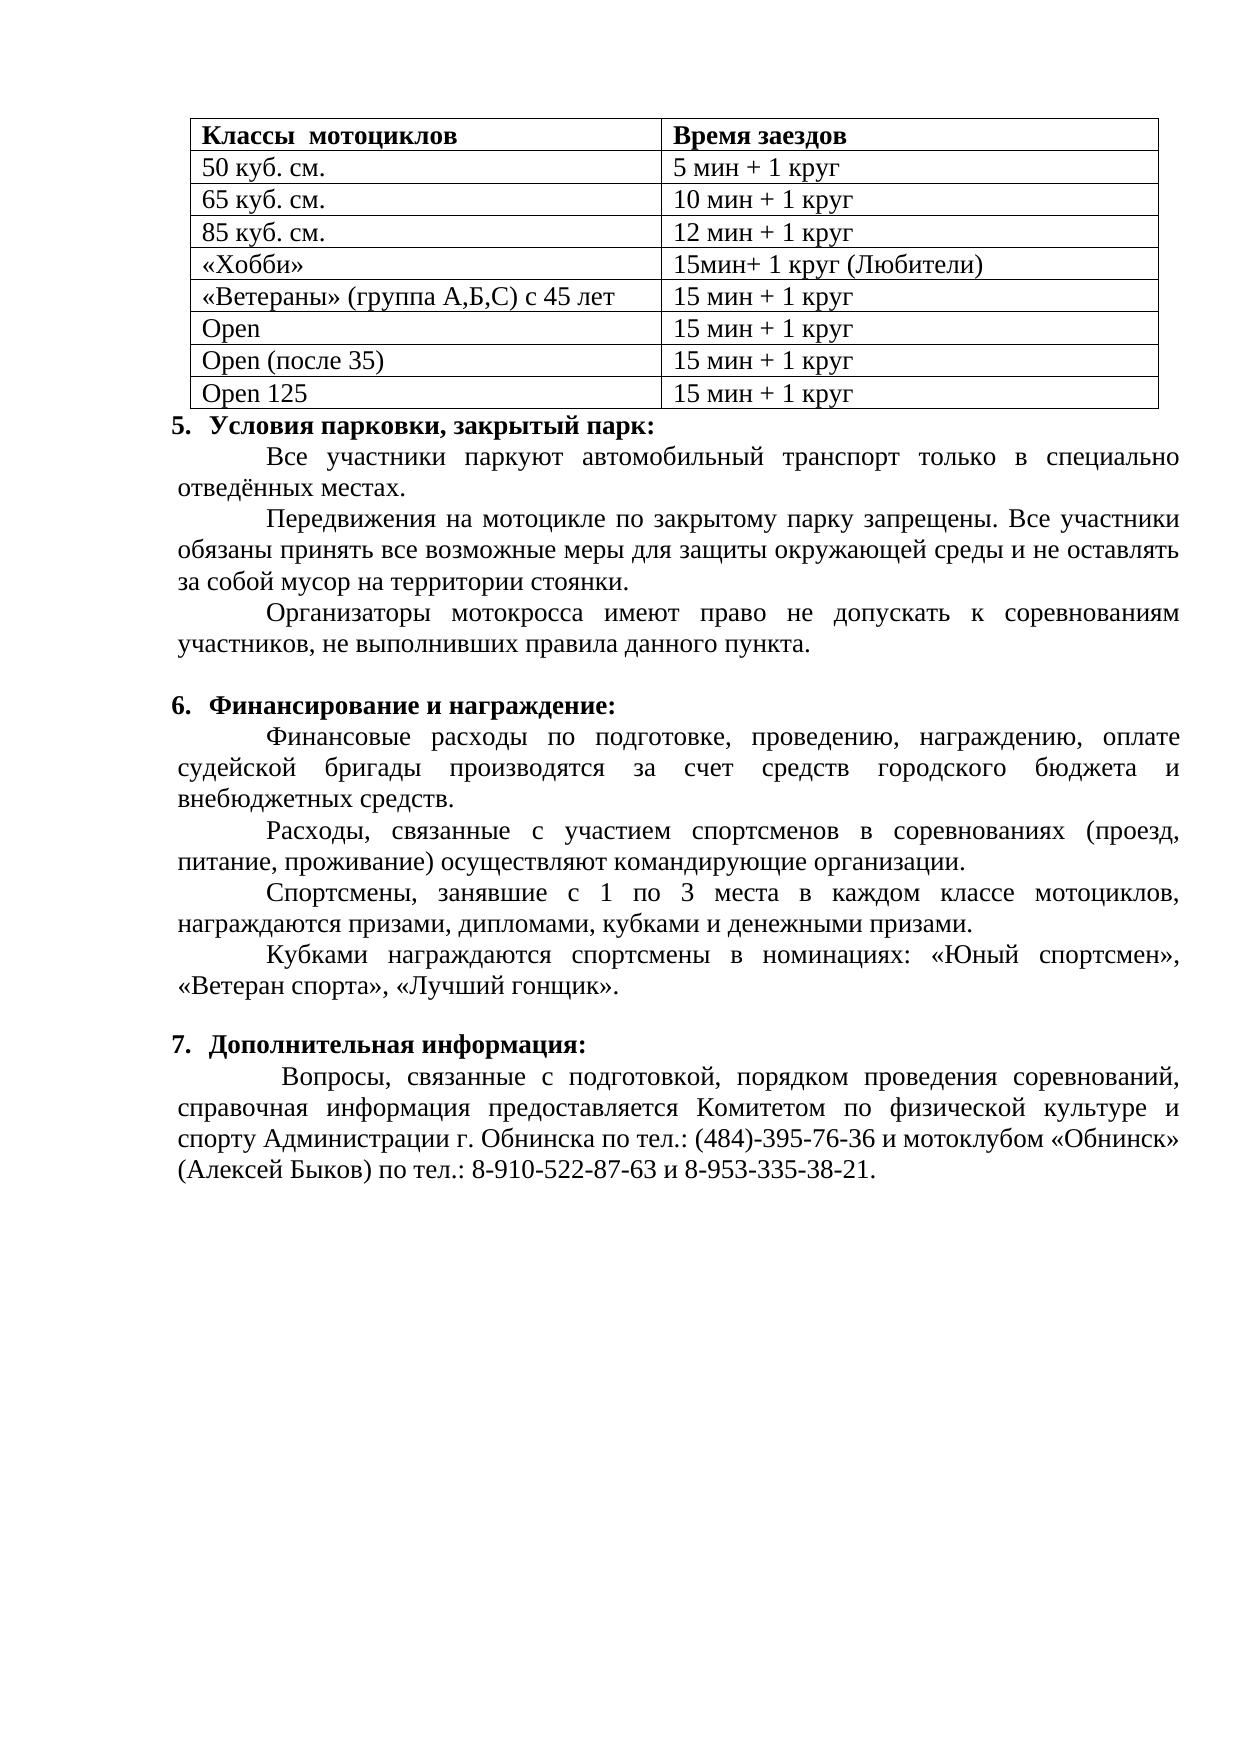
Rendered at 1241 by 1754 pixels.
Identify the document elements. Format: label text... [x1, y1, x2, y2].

table_cell 15 мин + 1 круг [662, 345, 1158, 376]
text Все участники паркуют автомобильный транспорт только в специально отведённых местах. [177, 440, 1181, 502]
text Расходы, связанные с участием спортсменов в соревнованиях (проезд, питание, проживание) осуществляют командирующие организации. [177, 814, 1181, 876]
text Кубками награждаются спортсмены в номинациях: «Юный спортсмен», «Ветеран спорта», «Лучший гонщик». [177, 938, 1181, 1001]
text Вопросы, связанные с подготовкой, порядком проведения соревнований, справочная информация предоставляется Комитетом по физической культуре и спорту Администрации г. Обнинска по тел.: (484)-395-76-36 и мотоклубом «Обнинск» (Алексей Быков) по тел.: 8-910-522-87-63 и 8-953-335-38-21. [177, 1060, 1181, 1184]
text Организаторы мотокросса имеют право не допускать к соревнованиям участников, не выполнивших правила данного пункта. [177, 596, 1181, 658]
text Спортсмены, занявшие с 1 по 3 места в каждом классе мотоциклов, награждаются призами, дипломами, кубками и денежными призами. [177, 876, 1181, 938]
table_cell 15 мин + 1 круг [662, 280, 1158, 311]
list Дополнительная информация: [171, 1029, 1181, 1060]
table_cell 5 мин + 1 круг [662, 151, 1158, 182]
table_cell Open (после 35) [191, 345, 661, 376]
table_cell Open [191, 312, 661, 343]
table_cell Open 125 [191, 377, 661, 408]
text Передвижения на мотоцикле по закрытому парку запрещены. Все участники обязаны принять все возможные меры для защиты окружающей среды и не оставлять за собой мусор на территории стоянки. [177, 502, 1181, 596]
table_cell 12 мин + 1 круг [662, 216, 1158, 247]
list Условия парковки, закрытый парк: [171, 409, 1181, 440]
table_cell «Хобби» [191, 248, 661, 279]
table_cell 15 мин + 1 круг [662, 377, 1158, 408]
table_cell «Ветераны» (группа А,Б,С) с 45 лет [191, 280, 661, 311]
table_header Время заездов [662, 119, 1158, 150]
text Финансовые расходы по подготовке, проведению, награждению, оплате судейской бригады производятся за счет средств городского бюджета и внебюджетных средств. [177, 720, 1181, 814]
table_header Классы мотоциклов [191, 119, 661, 150]
table_cell 65 куб. см. [191, 184, 661, 215]
table_cell 85 куб. см. [191, 216, 661, 247]
table_cell 50 куб. см. [191, 151, 661, 182]
table_cell 10 мин + 1 круг [662, 184, 1158, 215]
list Финансирование и награждение: [171, 689, 1181, 720]
table_cell 15 мин + 1 круг [662, 312, 1158, 343]
table_cell 15мин+ 1 круг (Любители) [662, 248, 1158, 279]
